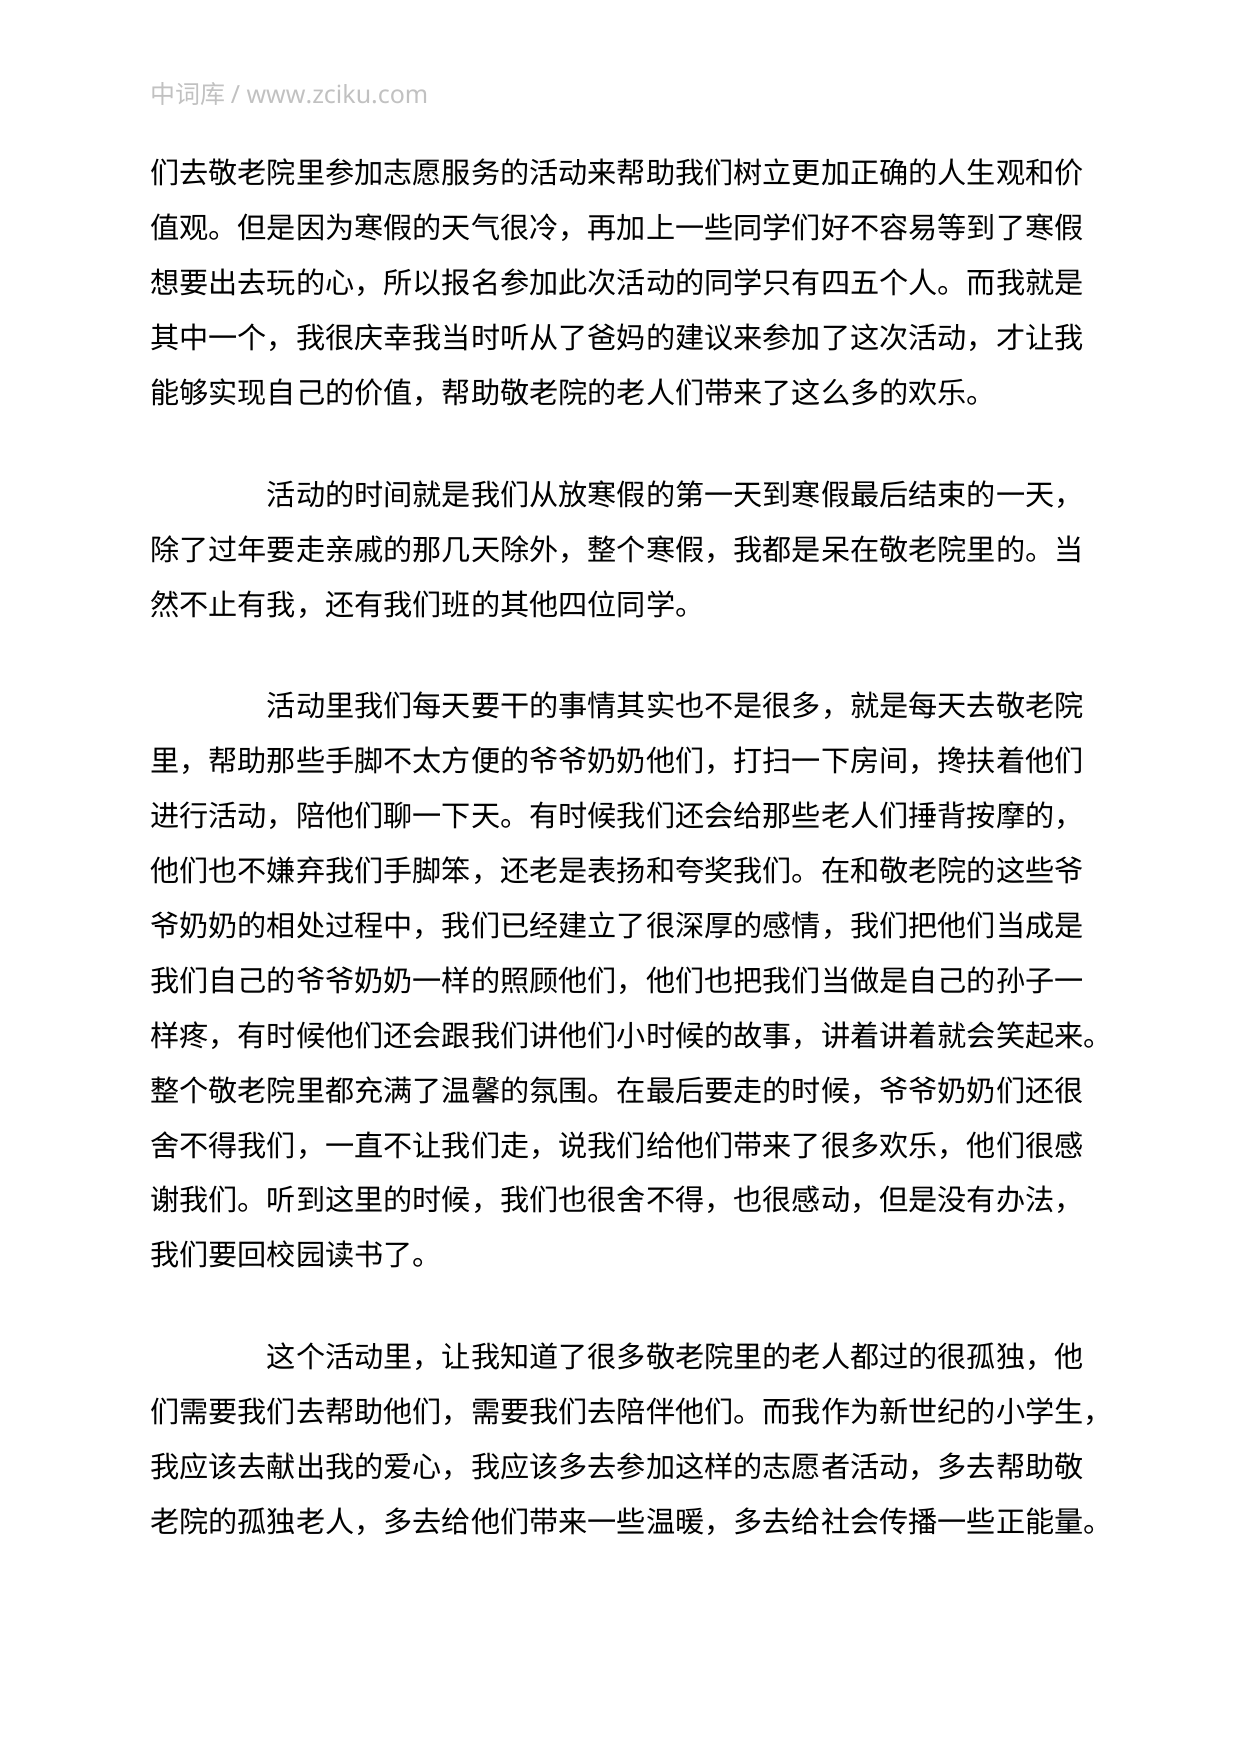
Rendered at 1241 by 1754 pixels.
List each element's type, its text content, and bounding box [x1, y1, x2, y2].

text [150, 150, 1090, 412]
text 这个活动里，让我知道了很多敬老院里的老人都过的很孤独，他们需要我们去帮助他们，需要我们去陪伴他们。而我作为新世纪的小学生，我应该去献出我的爱心，我应该多去参加这样的志愿者活动，多去帮助敬老院的孤独老人，多去给他们带来一些温暖，多去给社会传播一些正能量。 [150, 1334, 1090, 1541]
text 活动的时间就是我们从放寒假的第一天到寒假最后结束的一天，除了过年要走亲戚的那几天除外，整个寒假，我都是呆在敬老院里的。当然不止有我，还有我们班的其他四位同学。 [150, 471, 1090, 623]
text 活动里我们每天要干的事情其实也不是很多，就是每天去敬老院里，帮助那些手脚不太方便的爷爷奶奶他们，打扫一下房间，搀扶着他们进行活动，陪他们聊一下天。有时候我们还会给那些老人们捶背按摩的，他们也不嫌弃我们手脚笨，还老是表扬和夸奖我们。在和敬老院的这些爷爷奶奶的相处过程中，我们已经建立了很深厚的感情，我们把他们当成是我们自己的爷爷奶奶一样的照顾他们，他们也把我们当做是自己的孙子一样疼，有时候他们还会跟我们讲他们小时候的故事，讲着讲着就会笑起来。整个敬老院里都充满了温馨的氛围。在最后要走的时候，爷爷奶奶们还很舍不得我们，一直不让我们走，说我们给他们带来了很多欢乐，他们很感谢我们。听到这里的时候，我们也很舍不得，也很感动，但是没有办法，我们要回校园读书了。 [150, 683, 1090, 1274]
